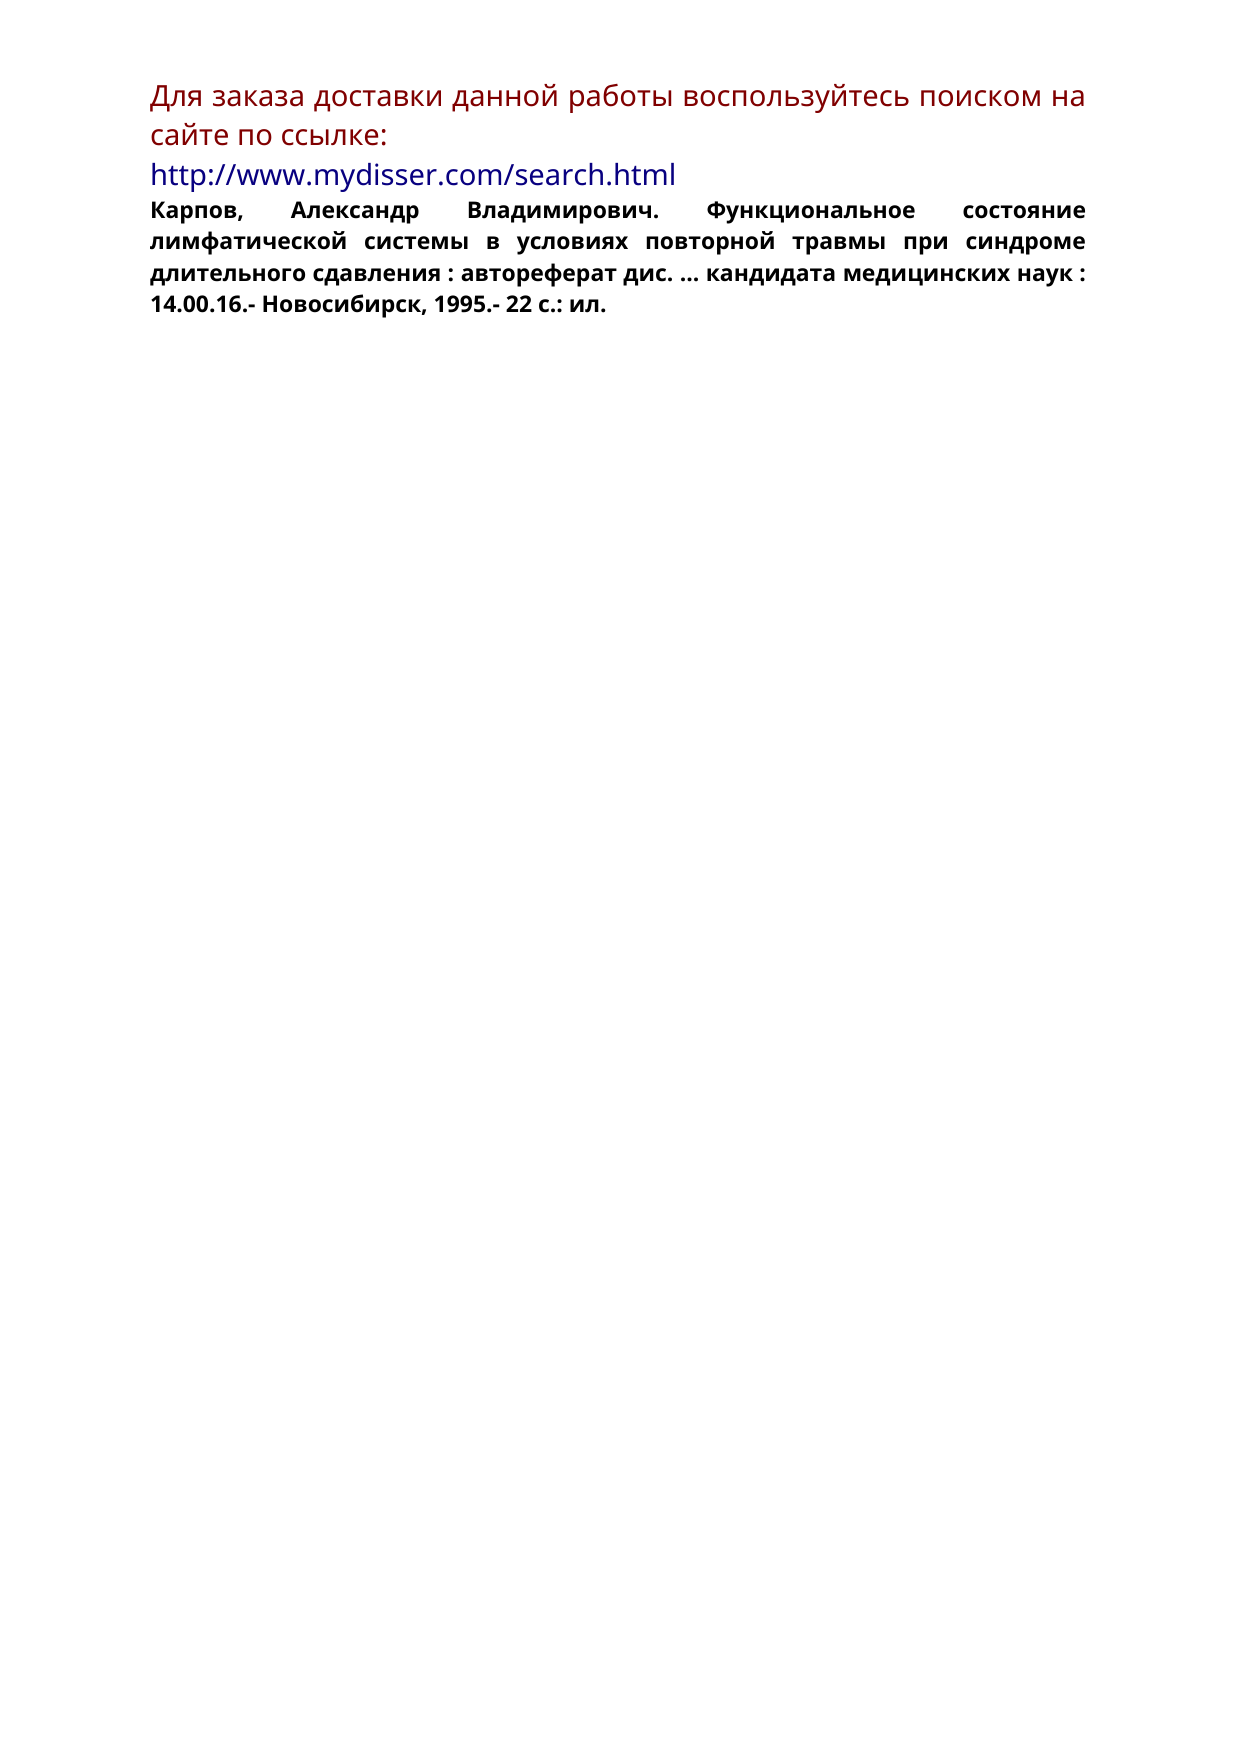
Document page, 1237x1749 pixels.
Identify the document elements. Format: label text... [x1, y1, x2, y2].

text Карпов, Александр Владимирович. Функциональное состояние лимфатической системы в условиях повторной травмы при синдроме длительного сдавления : автореферат дис. ... кандидата медицинских наук : 14.00.16.- Новосибирск, 1995.- 22 с.: ил. [150, 194, 1086, 319]
